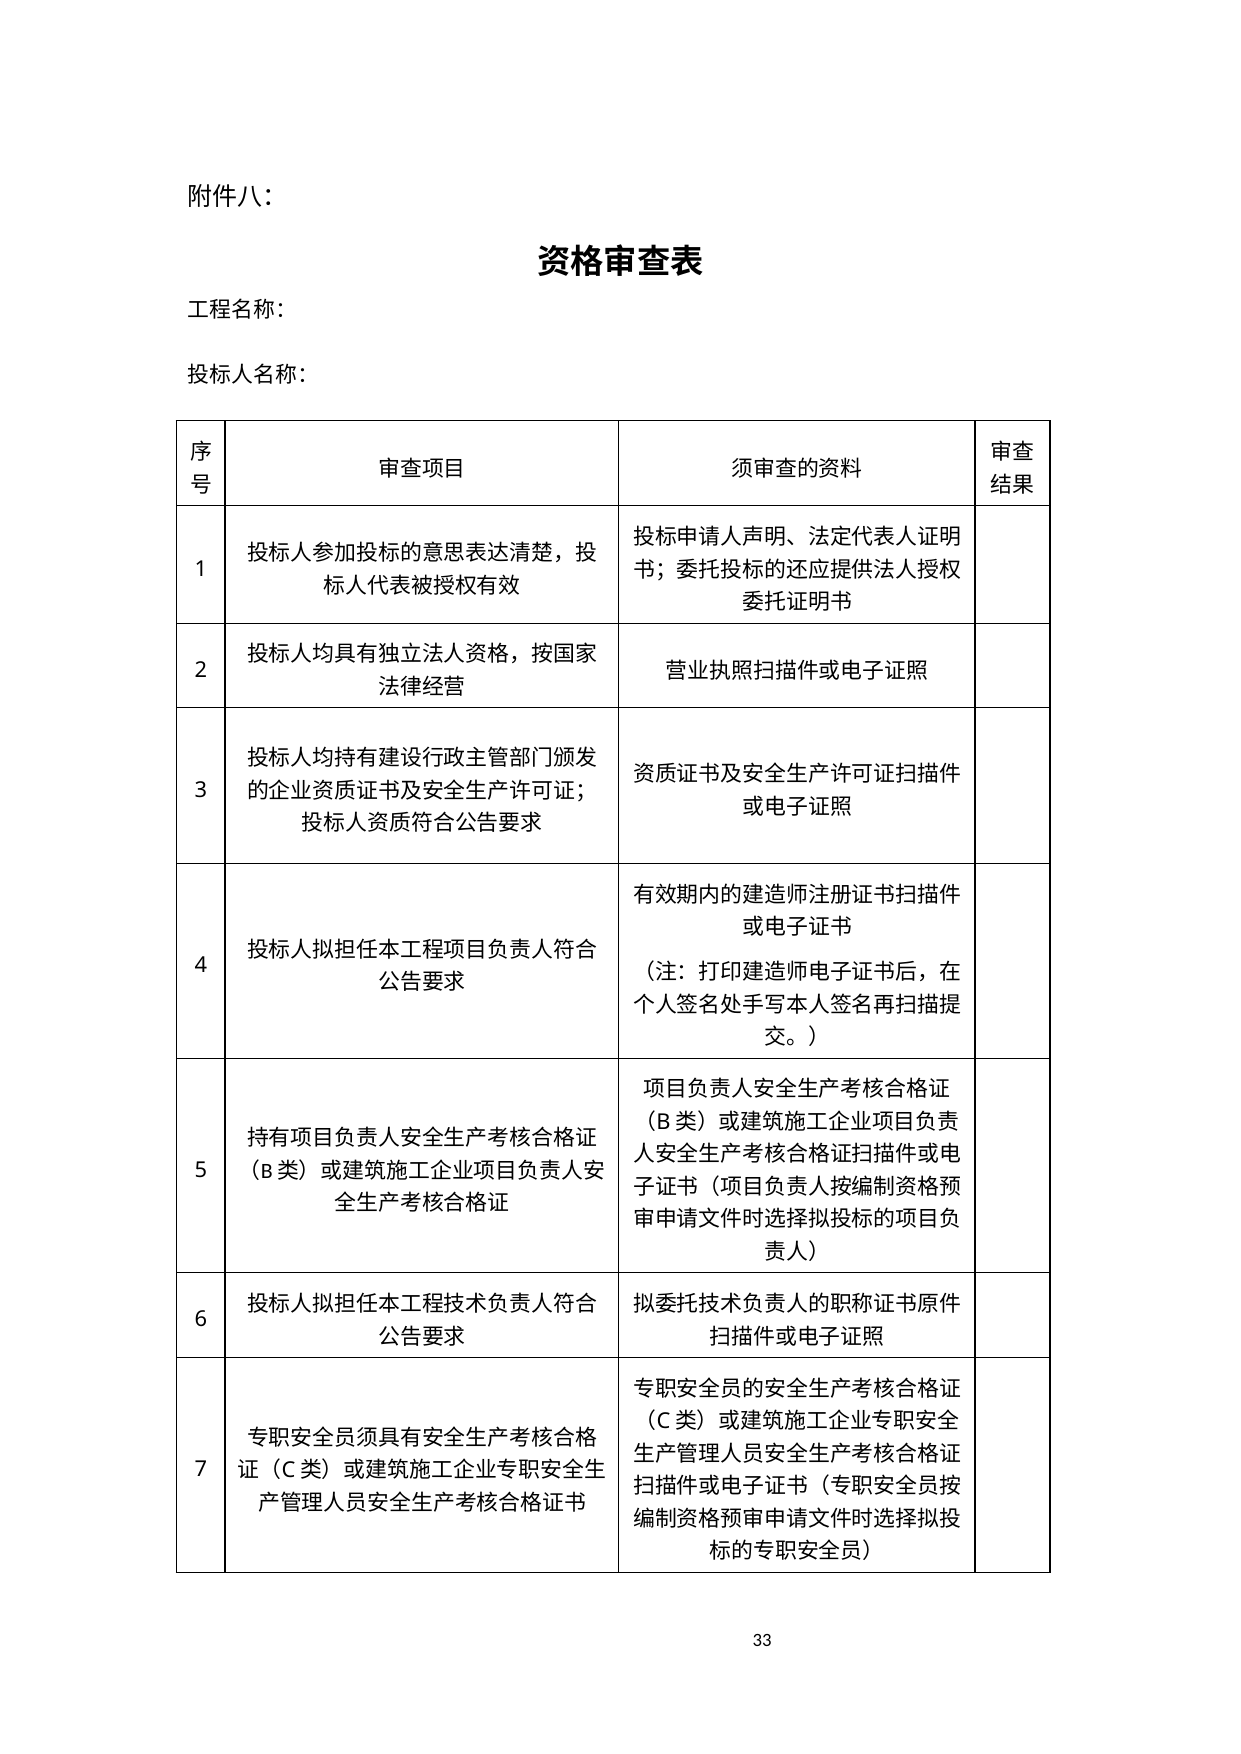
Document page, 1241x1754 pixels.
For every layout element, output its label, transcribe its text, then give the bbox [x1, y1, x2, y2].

table_cell 专职安全员须具有安全生产考核合格证（C类）或建筑施工企业专职安全生产管理人员安全生产考核合格证书 [226, 1358, 618, 1572]
table_cell 专职安全员的安全生产考核合格证（C类）或建筑施工企业专职安全生产管理人员安全生产考核合格证扫描件或电子证书（专职安全员按编制资格预审申请文件时选择拟投标的专职安全员） [619, 1358, 974, 1572]
table_cell 有效期内的建造师注册证书扫描件或电子证书 （注：打印建造师电子证书后，在个人签名处手写本人签名再扫描提交。） [619, 864, 974, 1057]
table_header 审查结果 [976, 421, 1049, 505]
text 投标人名称： [187, 356, 1053, 389]
table_cell 投标人均具有独立法人资格，按国家法律经营 [226, 624, 618, 707]
table_cell 持有项目负责人安全生产考核合格证（B类）或建筑施工企业项目负责人安全生产考核合格证 [226, 1059, 618, 1272]
table_cell 项目负责人安全生产考核合格证（B类）或建筑施工企业项目负责人安全生产考核合格证扫描件或电子证书（项目负责人按编制资格预审申请文件时选择拟投标的项目负责人） [619, 1059, 974, 1272]
table_cell [976, 624, 1049, 707]
table_header 须审查的资料 [619, 421, 974, 505]
table_cell 投标人均持有建设行政主管部门颁发的企业资质证书及安全生产许可证；投标人资质符合公告要求 [226, 708, 618, 863]
text 工程名称： [187, 292, 1053, 324]
table_cell [976, 708, 1049, 863]
table_cell 资质证书及安全生产许可证扫描件或电子证照 [619, 708, 974, 863]
table_cell 1 [177, 506, 224, 622]
table_cell [976, 1358, 1049, 1572]
table_cell 投标人参加投标的意思表达清楚，投标人代表被授权有效 [226, 506, 618, 622]
table_header 审查项目 [226, 421, 618, 505]
table_cell 5 [177, 1059, 224, 1272]
table_cell 投标人拟担任本工程技术负责人符合公告要求 [226, 1273, 618, 1357]
table_cell 投标申请人声明、法定代表人证明书；委托投标的还应提供法人授权委托证明书 [619, 506, 974, 622]
table_cell 7 [177, 1358, 224, 1572]
table_cell 2 [177, 624, 224, 707]
table_cell [976, 1059, 1049, 1272]
table_cell [976, 1273, 1049, 1357]
table_header 序号 [177, 421, 224, 505]
table_cell 营业执照扫描件或电子证照 [619, 624, 974, 707]
text 附件八： [187, 162, 1053, 227]
table_cell [976, 506, 1049, 622]
table_cell [976, 864, 1049, 1057]
table_cell 投标人拟担任本工程项目负责人符合公告要求 [226, 864, 618, 1057]
table_cell 4 [177, 864, 224, 1057]
table_cell 3 [177, 708, 224, 863]
table_cell 6 [177, 1273, 224, 1357]
table_cell 拟委托技术负责人的职称证书原件扫描件或电子证照 [619, 1273, 974, 1357]
text 资格审查表 [187, 227, 1053, 292]
